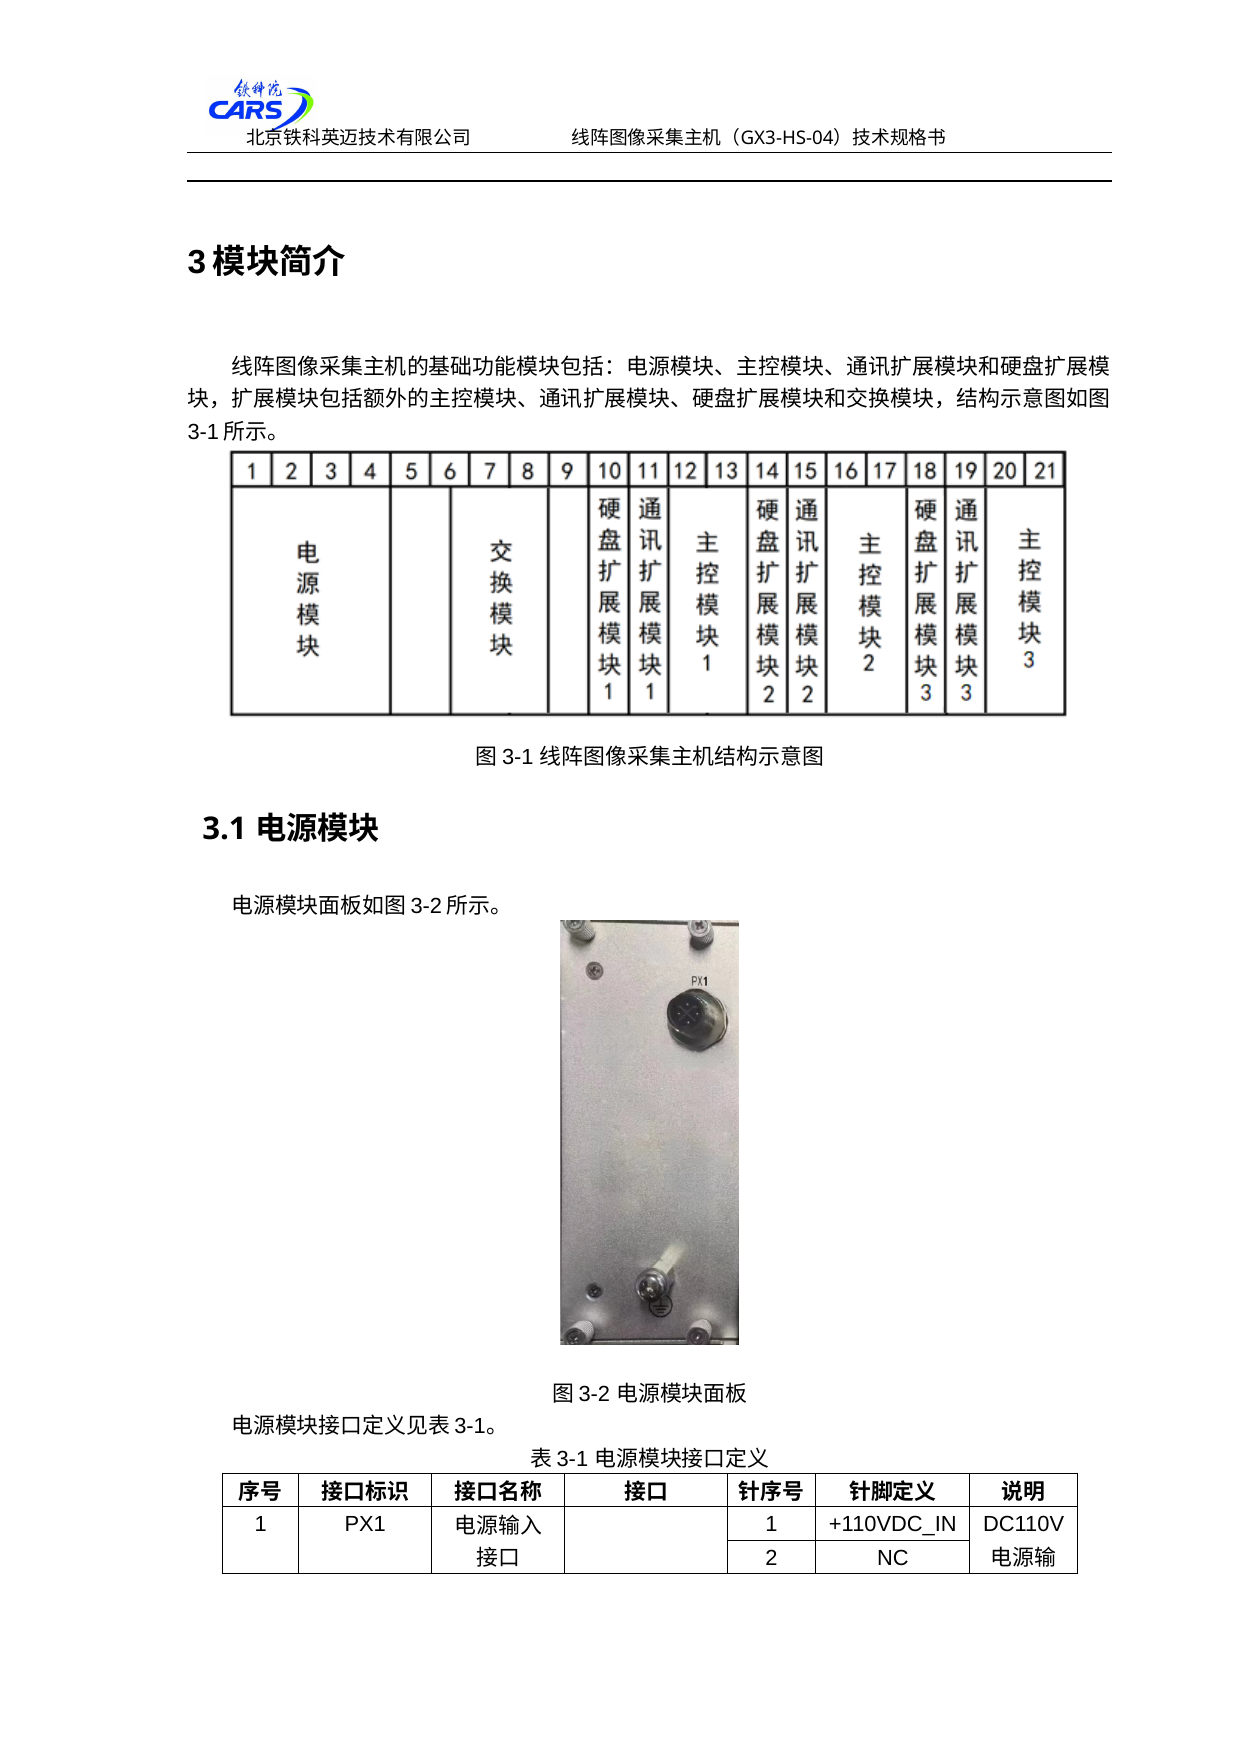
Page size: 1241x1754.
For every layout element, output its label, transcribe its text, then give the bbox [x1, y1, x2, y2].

picture [213, 445, 1086, 725]
table_cell 1 [728, 1507, 815, 1540]
text 图3-2 电源模块面板 [187, 1375, 1112, 1408]
table_cell 1 [223, 1507, 298, 1573]
table_header 接口名称 [432, 1474, 564, 1506]
text 图3-1 线阵图像采集主机结构示意图 [187, 738, 1112, 771]
text 表3-1 电源模块接口定义 [187, 1440, 1112, 1473]
subtitle 3.1 电源模块 [202, 803, 1112, 849]
table_cell +110VDC_IN [816, 1507, 969, 1540]
picture [205, 74, 319, 135]
text 线阵图像采集主机的基础功能模块包括：电源模块、主控模块、通讯扩展模块和硬盘扩展模块，扩展模块包括额外的主控模块、通讯扩展模块、硬盘扩展模块和交换模块，结构示意图如图3-1所示。 [187, 348, 1112, 446]
table_cell DC110V 电源输入 [970, 1507, 1077, 1573]
table_header 接口 [565, 1474, 727, 1506]
text 电源模块接口定义见表3-1。 [187, 1408, 1112, 1440]
table_header 针序号 [728, 1474, 815, 1506]
picture [560, 920, 739, 1345]
table_cell PX1 [299, 1507, 431, 1573]
table_cell [565, 1507, 727, 1573]
table_cell 电源输入 接口 [432, 1507, 564, 1573]
table_cell 2 [728, 1541, 815, 1573]
table_header 接口标识 [299, 1474, 431, 1506]
table_header 说明 [970, 1474, 1077, 1506]
text 电源模块面板如图3-2所示。 [187, 888, 1112, 920]
table_cell NC [816, 1541, 969, 1573]
table_header 针脚定义 [816, 1474, 969, 1506]
table_header 序号 [223, 1474, 298, 1506]
subtitle 3模块简介 [187, 227, 1112, 292]
